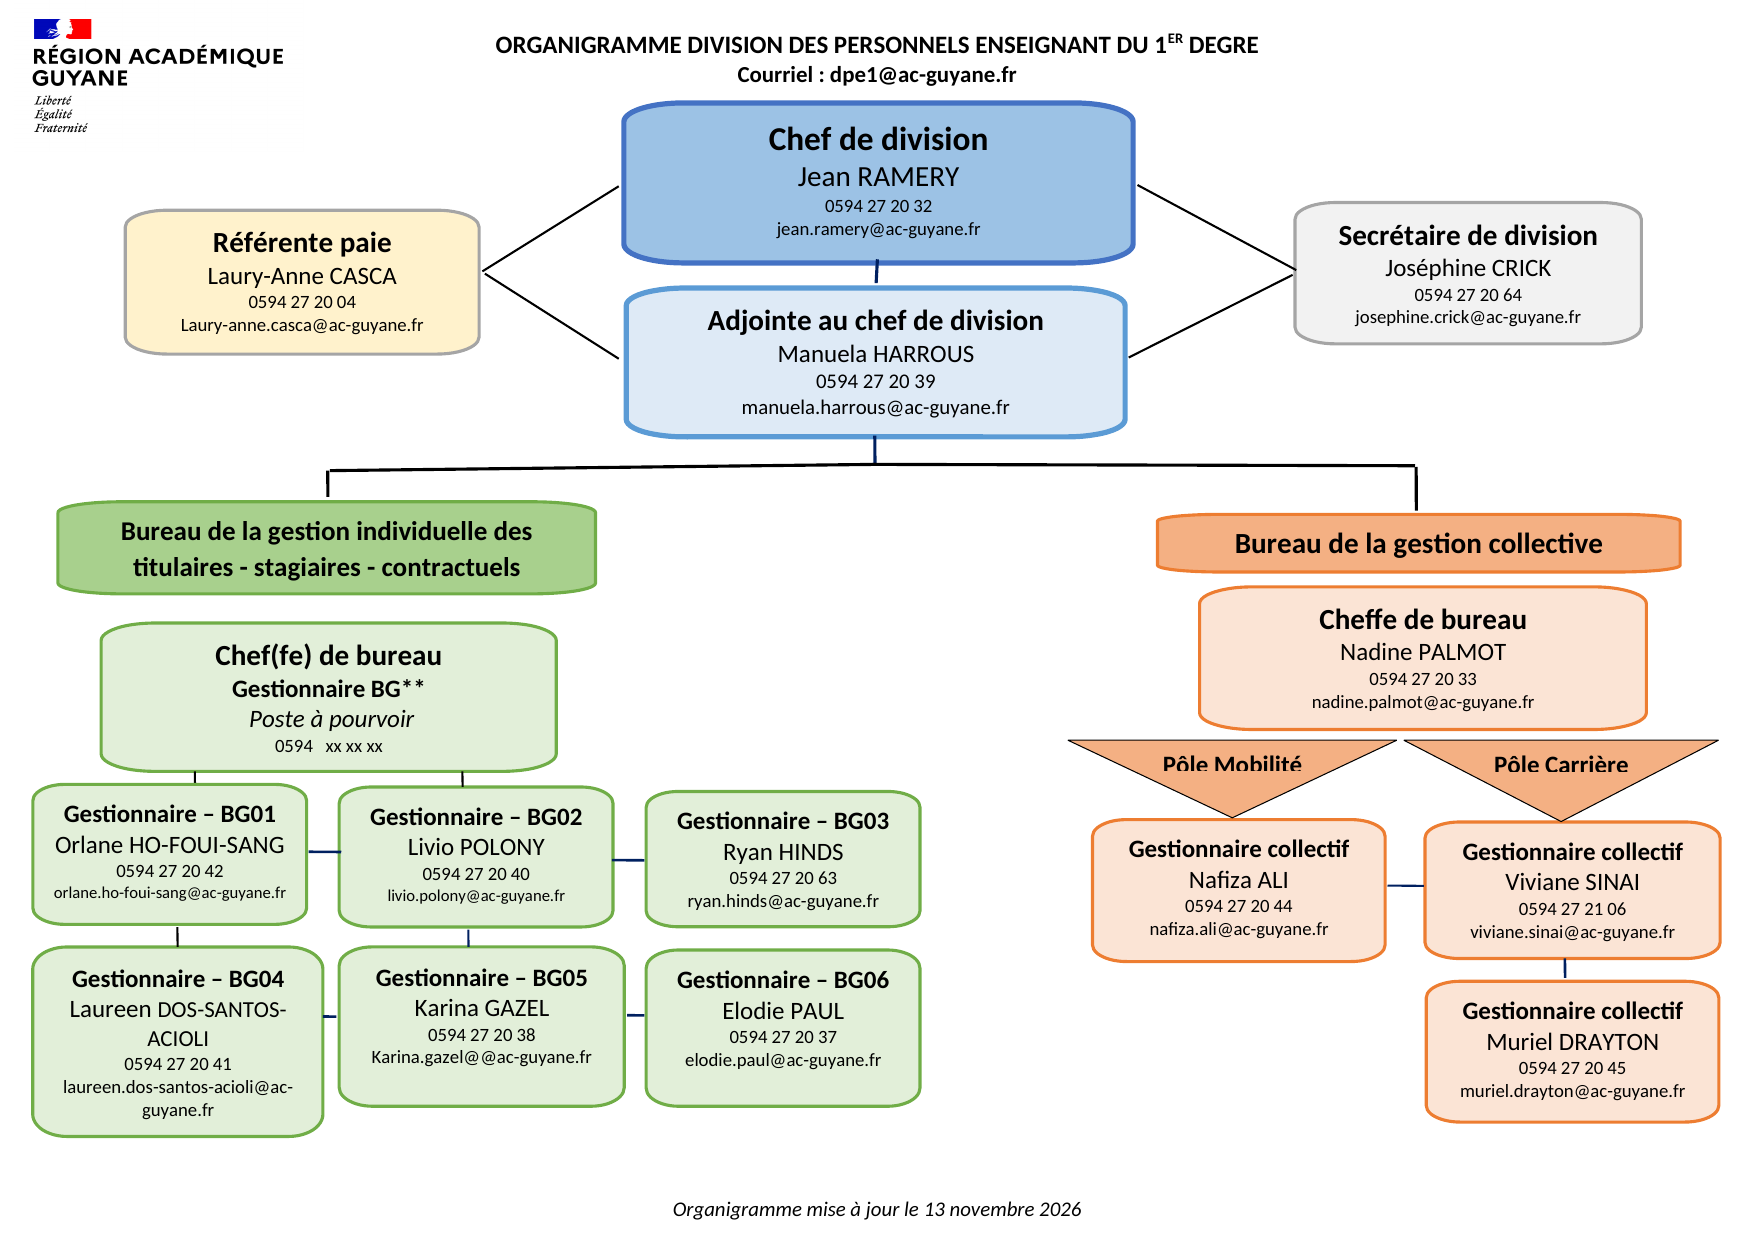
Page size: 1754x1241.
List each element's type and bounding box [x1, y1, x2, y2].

picture [13, 0, 304, 152]
